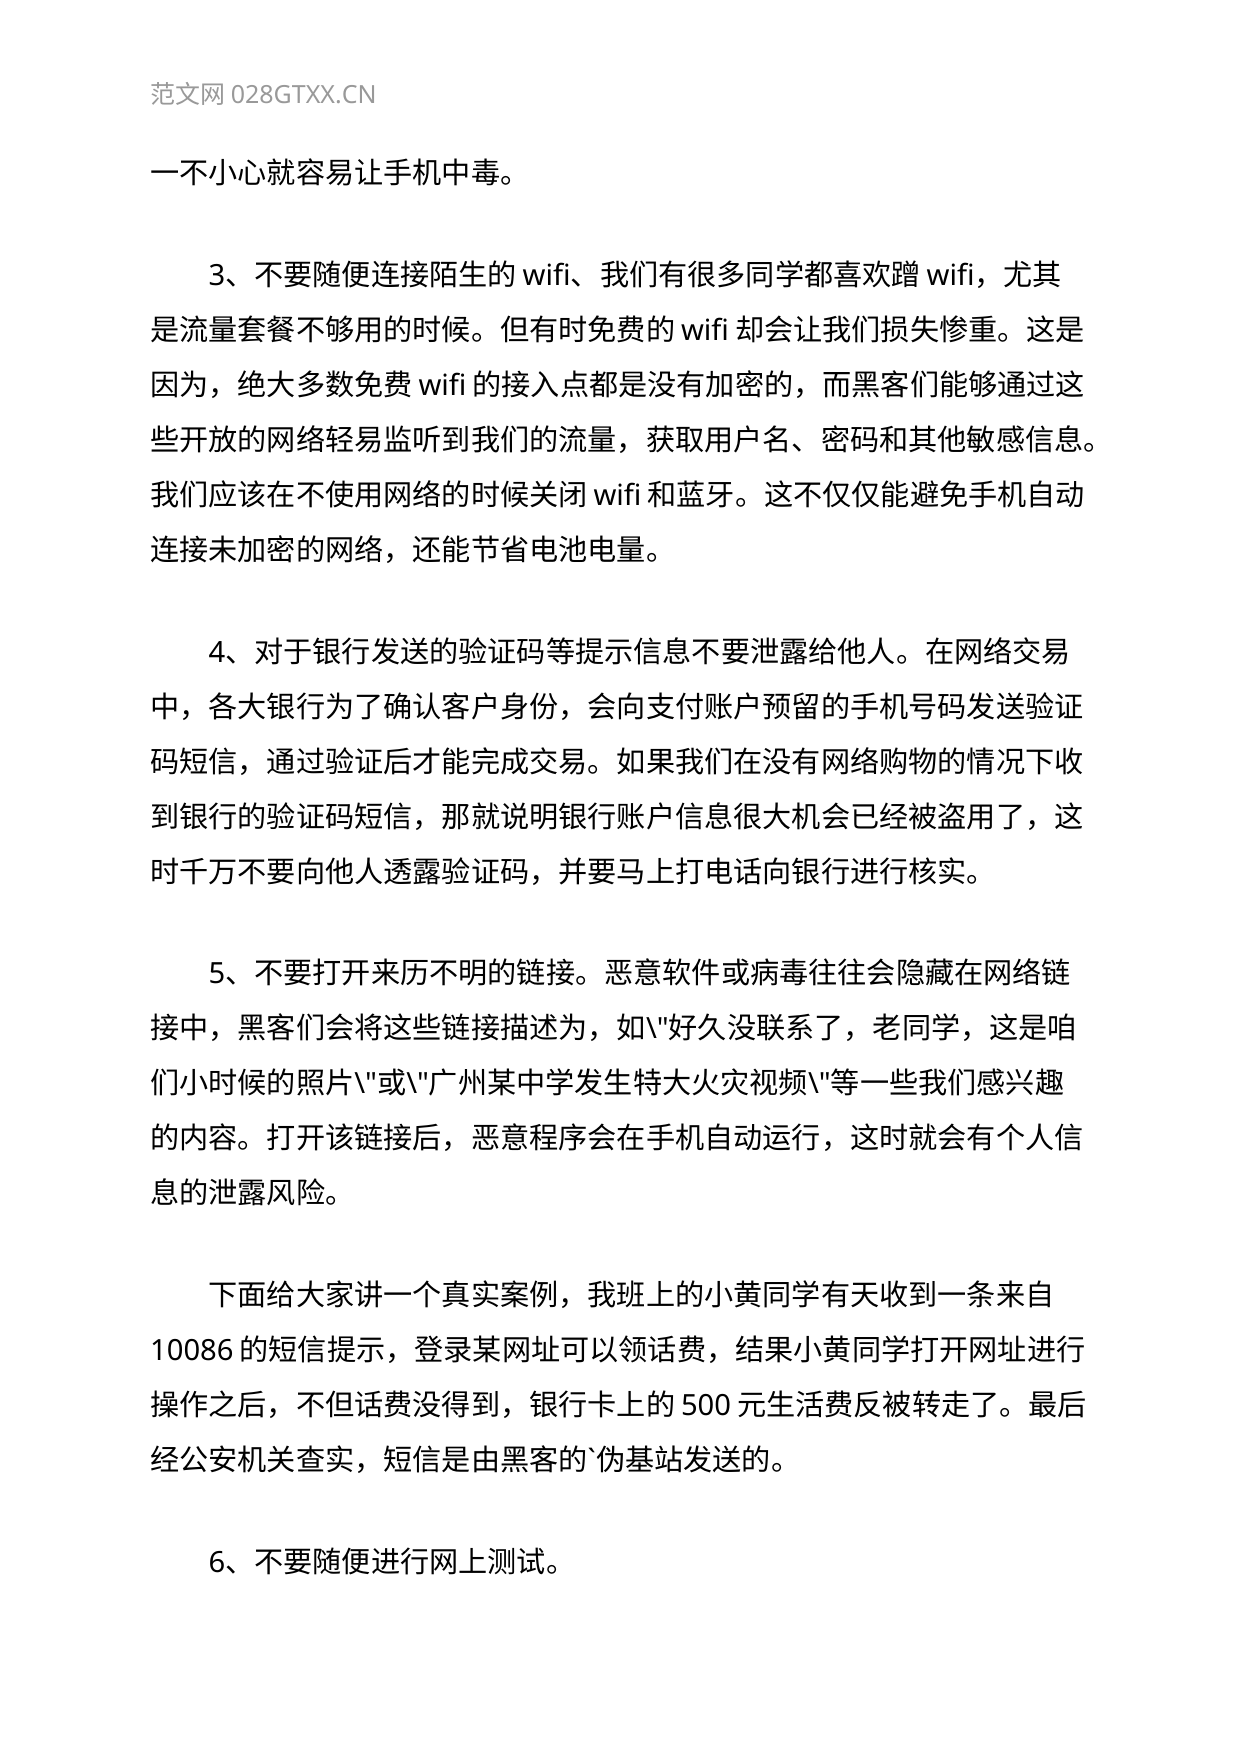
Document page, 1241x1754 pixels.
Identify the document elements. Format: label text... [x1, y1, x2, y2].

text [150, 150, 1090, 192]
text 4、对于银行发送的验证码等提示信息不要泄露给他人。在网络交易中，各大银行为了确认客户身份，会向支付账户预留的手机号码发送验证码短信，通过验证后才能完成交易。如果我们在没有网络购物的情况下收到银行的验证码短信，那就说明银行账户信息很大机会已经被盗用了，这时千万不要向他人透露验证码，并要马上打电话向银行进行核实。 [150, 628, 1090, 890]
text 5、不要打开来历不明的链接。恶意软件或病毒往往会隐藏在网络链接中，黑客们会将这些链接描述为，如\"好久没联系了，老同学，这是咱们小时候的照片\"或\"广州某中学发生特大火灾视频\"等一些我们感兴趣的内容。打开该链接后，恶意程序会在手机自动运行，这时就会有个人信息的泄露风险。 [150, 950, 1090, 1212]
text 3、不要随便连接陌生的wifi、我们有很多同学都喜欢蹭wifi，尤其是流量套餐不够用的时候。但有时免费的wifi却会让我们损失惨重。这是因为，绝大多数免费wifi的接入点都是没有加密的，而黑客们能够通过这些开放的网络轻易监听到我们的流量，获取用户名、密码和其他敏感信息。我们应该在不使用网络的时候关闭wifi和蓝牙。这不仅仅能避免手机自动连接未加密的网络，还能节省电池电量。 [150, 252, 1090, 569]
text 6、不要随便进行网上测试。 [150, 1538, 1090, 1581]
text 下面给大家讲一个真实案例，我班上的小黄同学有天收到一条来自10086的短信提示，登录某网址可以领话费，结果小黄同学打开网址进行操作之后，不但话费没得到，银行卡上的500元生活费反被转走了。最后经公安机关查实，短信是由黑客的`伪基站发送的。 [150, 1272, 1090, 1479]
